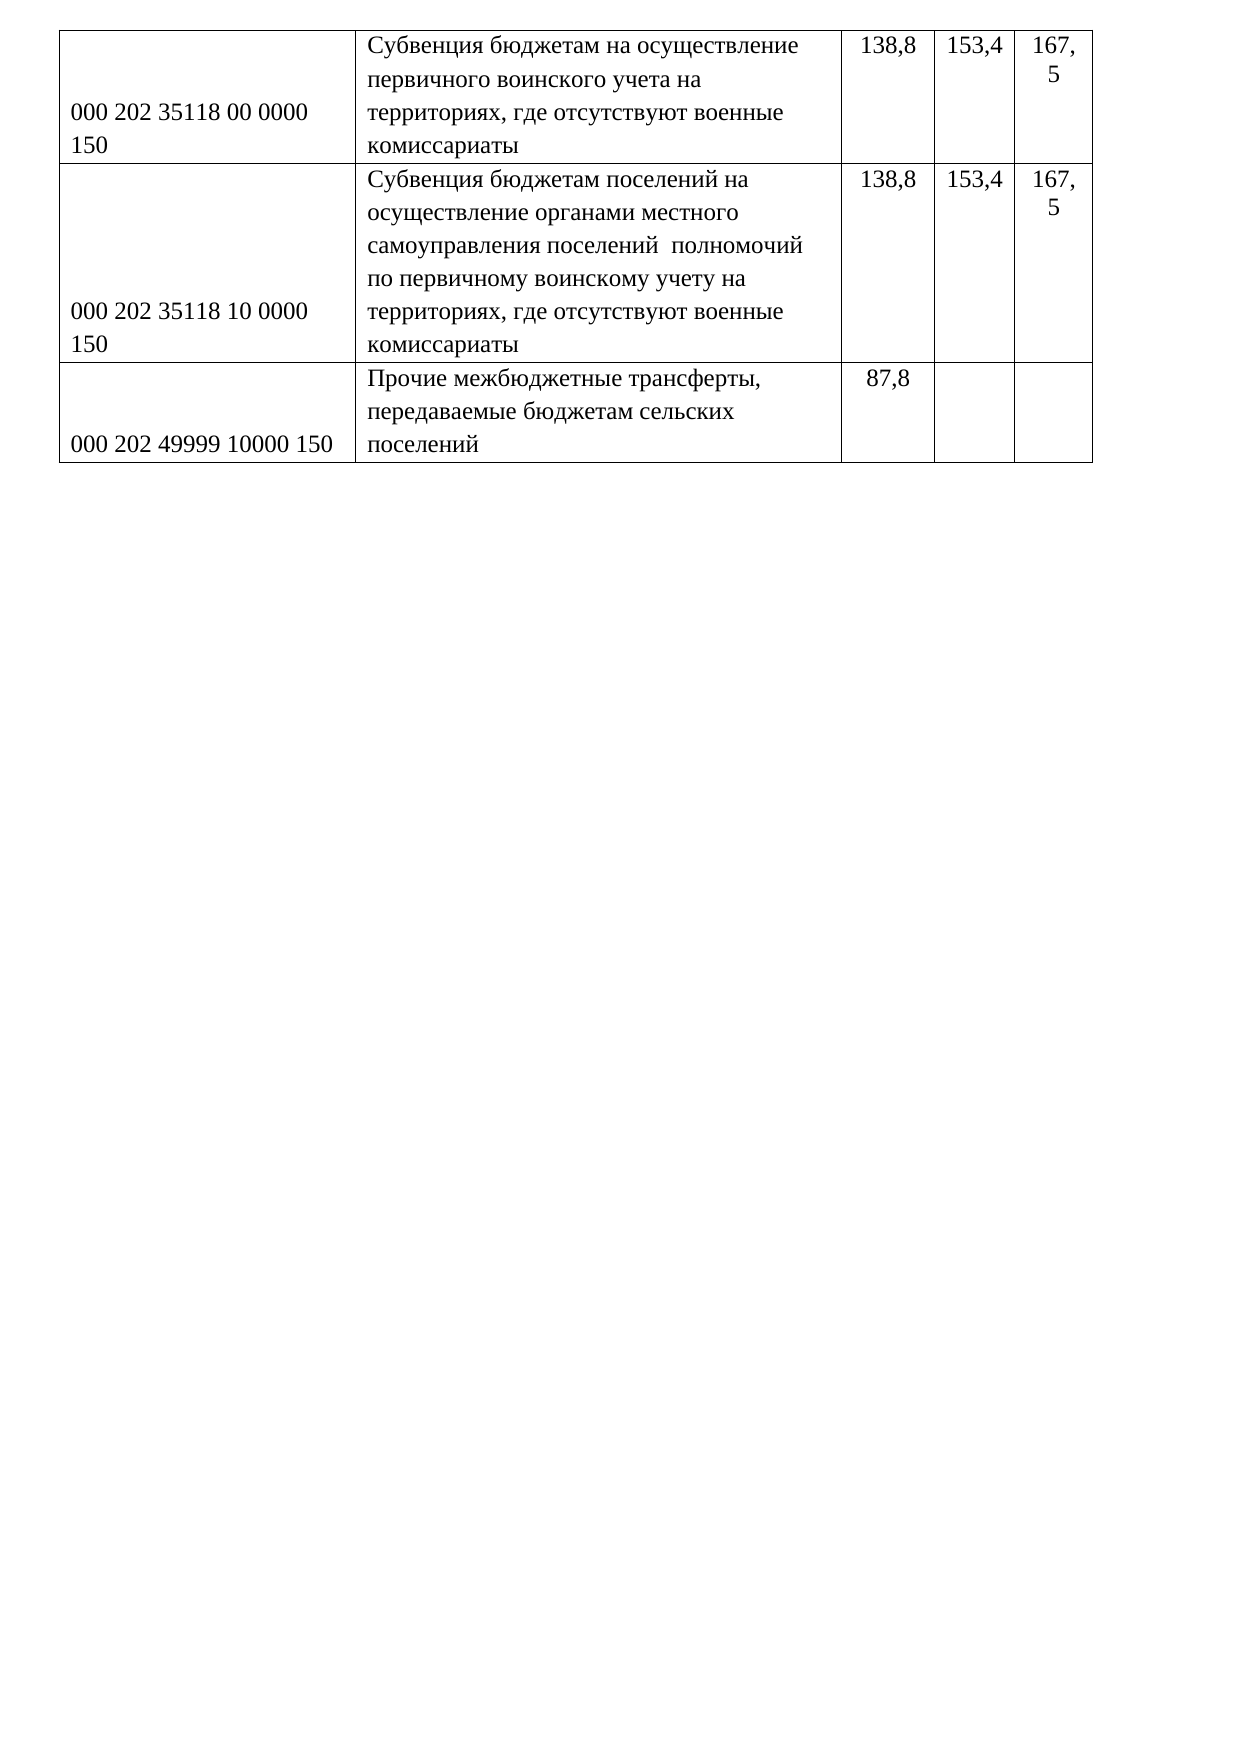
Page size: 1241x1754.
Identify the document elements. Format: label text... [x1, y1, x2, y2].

table_cell Субвенция бюджетам на осуществление первичного воинского учета на территориях, где отсутствуют военные комиссариаты [356, 31, 841, 163]
table_cell 167,5 [1015, 164, 1092, 362]
table_cell 000 202 35118 00 0000 150 [60, 31, 355, 163]
table_cell 153,4 [935, 31, 1014, 163]
table_cell 87,8 [842, 363, 934, 462]
table_cell 138,8 [842, 164, 934, 362]
table_cell [1015, 363, 1092, 462]
table_cell 000 202 49999 10000 150 [60, 363, 355, 462]
table_cell Субвенция бюджетам поселений на осуществление органами местного самоуправления поселений полномочий по первичному воинскому учету на территориях, где отсутствуют военные комиссариаты [356, 164, 841, 362]
table_cell Прочие межбюджетные трансферты, передаваемые бюджетам сельских поселений [356, 363, 841, 462]
table_cell 153,4 [935, 164, 1014, 362]
table_cell 138,8 [842, 31, 934, 163]
table_cell [935, 363, 1014, 462]
table_cell 000 202 35118 10 0000 150 [60, 164, 355, 362]
table_cell 167,5 [1015, 31, 1092, 163]
